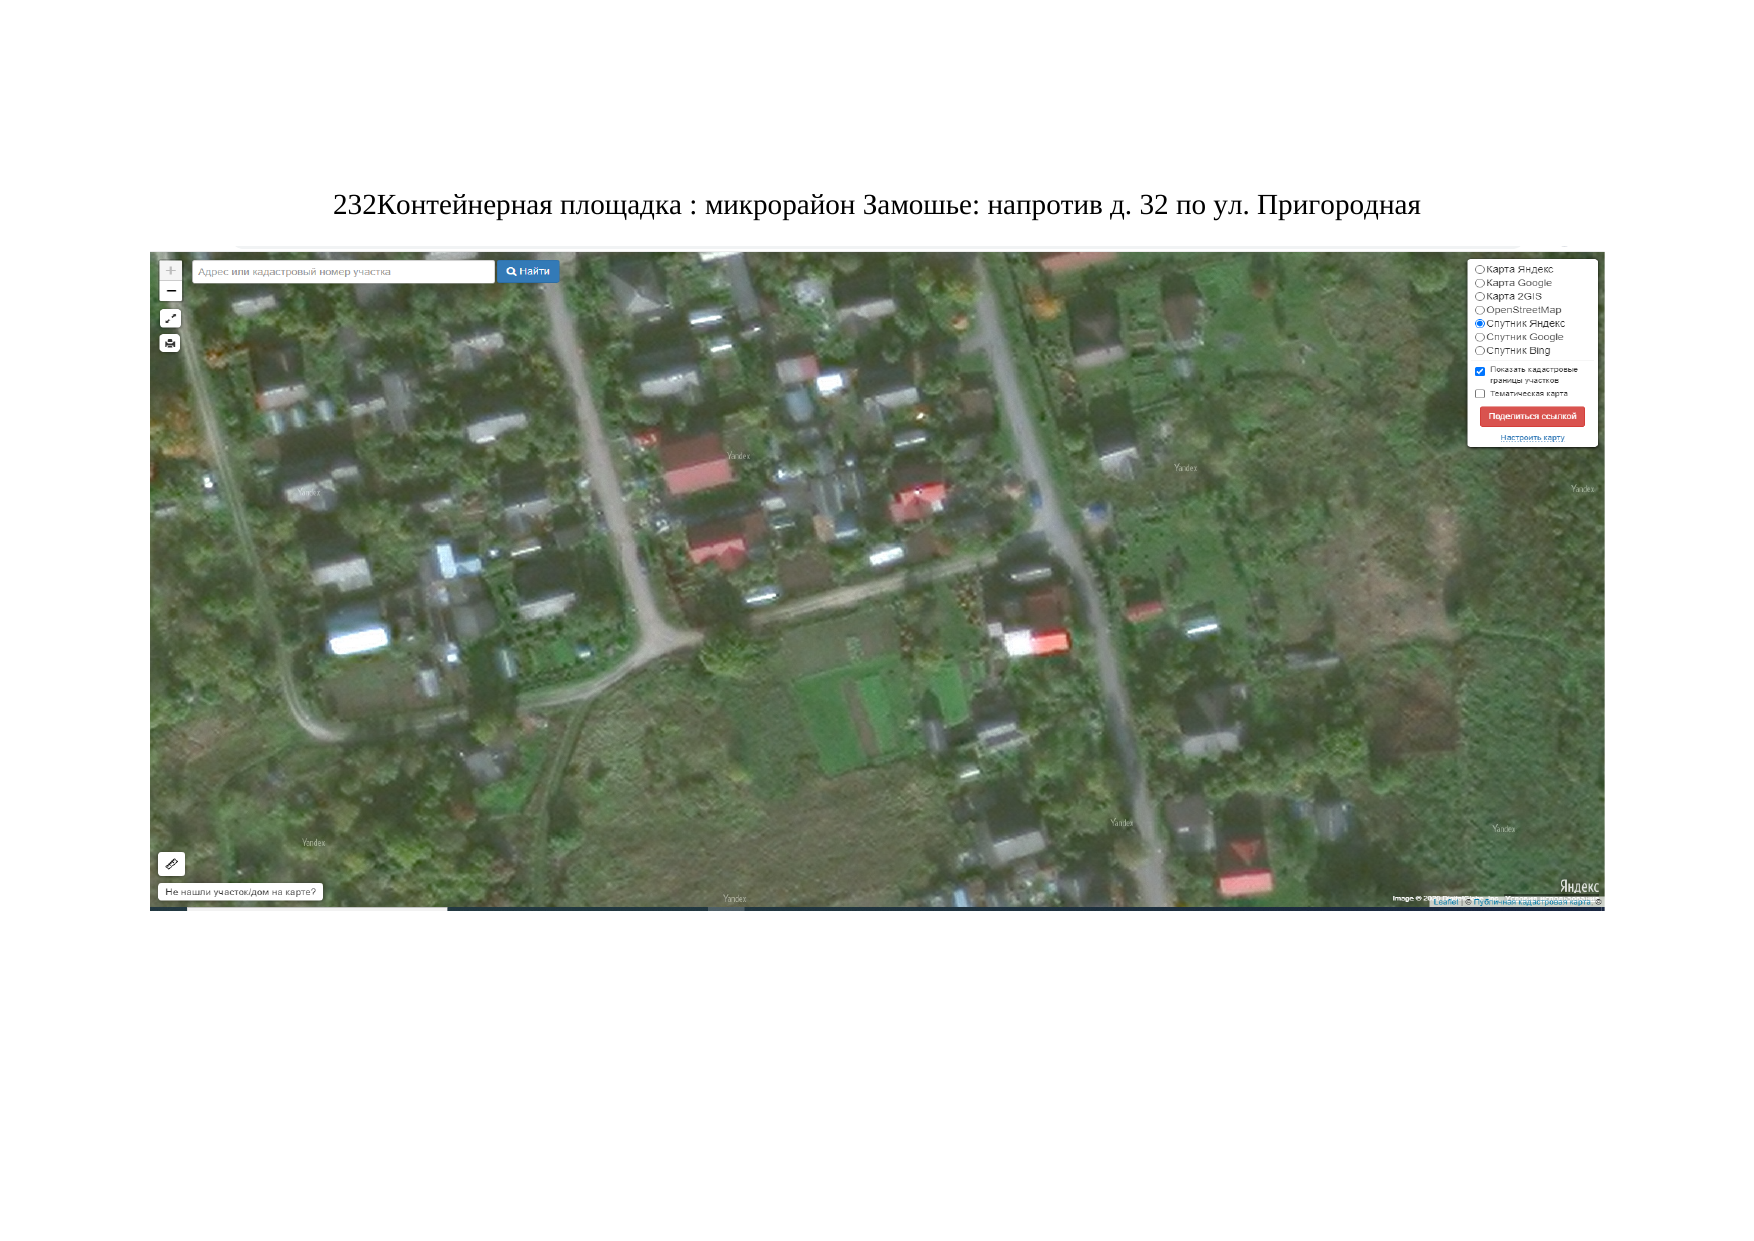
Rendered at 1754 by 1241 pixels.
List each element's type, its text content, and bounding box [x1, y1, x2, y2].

text 232Контейнерная площадка : микрорайон Замошье: напротив д. 32 по ул. Пригородная [150, 187, 1604, 221]
picture [150, 246, 1605, 911]
